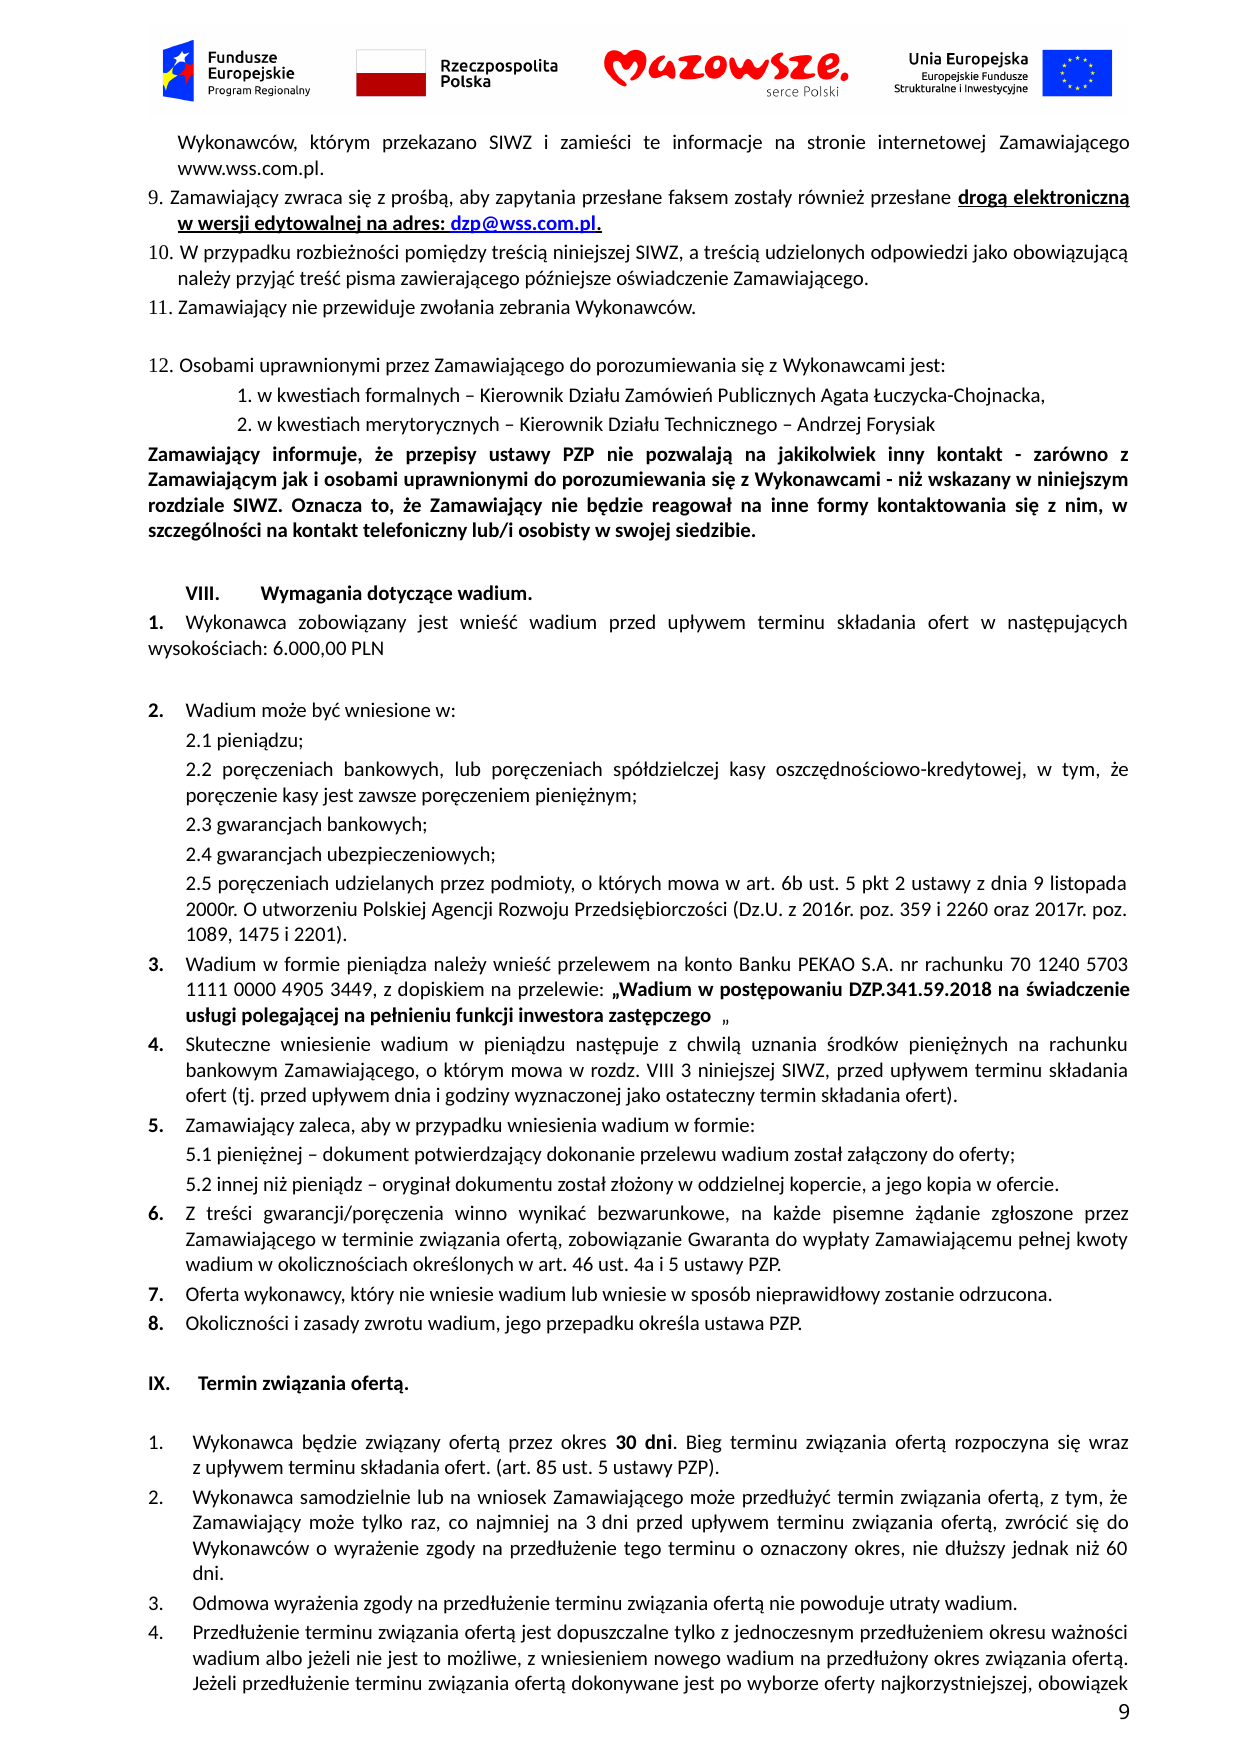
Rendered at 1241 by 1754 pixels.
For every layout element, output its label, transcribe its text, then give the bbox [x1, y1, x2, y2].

list Odmowa wyrażenia zgody na przedłużenie terminu związania ofertą nie powoduje utraty wadium. [148, 1590, 1130, 1615]
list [148, 1619, 1130, 1696]
text 11. Zamawiający nie przewiduje zwołania zebrania Wykonawców. [148, 294, 1130, 320]
list Wymagania dotyczące wadium. [185, 580, 1130, 605]
text 2. w kwestiach merytorycznych – Kierownik Działu Technicznego – Andrzej Forysiak [148, 411, 1130, 437]
list Wykonawca zobowiązany jest wnieść wadium przed upływem terminu składania ofert w następujących wysokościach: 6.000,00 PLN [148, 609, 1130, 660]
text 12. Osobami uprawnionymi przez Zamawiającego do porozumiewania się z Wykonawcami jest: [148, 352, 1130, 378]
list Oferta wykonawcy, który nie wniesie wadium lub wniesie w sposób nieprawidłowy zostanie odrzucona. [148, 1281, 1130, 1306]
text 2.4 gwarancjach ubezpieczeniowych; [185, 841, 1130, 866]
text 2.5 poręczeniach udzielanych przez podmioty, o których mowa w art. 6b ust. 5 pkt 2 ustawy z dnia 9 listopada 2000r. O utworzeniu Polskiej Agencji Rozwoju Przedsiębiorczości (Dz.U. z 2016r. poz. 359 i 2260 oraz 2017r. poz. 1089, 1475 i 2201). [185, 871, 1130, 947]
list Wykonawca będzie związany ofertą przez okres 30 dni. Bieg terminu związania ofertą rozpoczyna się wraz z upływem terminu składania ofert. (art. 85 ust. 5 ustawy PZP). [148, 1429, 1130, 1480]
list Skuteczne wniesienie wadium w pieniądzu następuje z chwilą uznania środków pieniężnych na rachunku bankowym Zamawiającego, o którym mowa w rozdz. VIII 3 niniejszej SIWZ, przed upływem terminu składania ofert (tj. przed upływem dnia i godziny wyznaczonej jako ostateczny termin składania ofert). [148, 1031, 1130, 1108]
list Wadium może być wniesione w: [148, 697, 1130, 723]
list Wykonawca samodzielnie lub na wniosek Zamawiającego może przedłużyć termin związania ofertą, z tym, że Zamawiający może tylko raz, co najmniej na 3 dni przed upływem terminu związania ofertą, zwrócić się do Wykonawców o wyrażenie zgody na przedłużenie tego terminu o oznaczony okres, nie dłuższy jednak niż 60 dni. [148, 1484, 1130, 1586]
list Zamawiający zaleca, aby w przypadku wniesienia wadium w formie: [148, 1112, 1130, 1137]
text 2.2 poręczeniach bankowych, lub poręczeniach spółdzielczej kasy oszczędnościowo-kredytowej, w tym, że poręczenie kasy jest zawsze poręczeniem pieniężnym; [185, 756, 1130, 807]
text 2.3 gwarancjach bankowych; [185, 811, 1130, 837]
text 10. W przypadku rozbieżności pomiędzy treścią niniejszej SIWZ, a treścią udzielonych odpowiedzi jako obowiązującą należy przyjąć treść pisma zawierającego późniejsze oświadczenie Zamawiającego. [148, 239, 1130, 290]
text IX. Termin związania ofertą. [148, 1370, 1130, 1395]
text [148, 129, 1130, 180]
list Wadium w formie pieniądza należy wnieść przelewem na konto Banku PEKAO S.A. nr rachunku 70 1240 5703 1111 0000 4905 3449, z dopiskiem na przelewie: „Wadium w postępowaniu DZP.341.59.2018 na świadczenie usługi polegającej na pełnieniu funkcji inwestora zastępczego „ [148, 951, 1130, 1027]
text 1. w kwestiach formalnych – Kierownik Działu Zamówień Publicznych Agata Łuczycka-Chojnacka, [148, 382, 1130, 407]
text 5.2 innej niż pieniądz – oryginał dokumentu został złożony w oddzielnej kopercie, a jego kopia w ofercie. [185, 1171, 1130, 1196]
text Zamawiający informuje, że przepisy ustawy PZP nie pozwalają na jakikolwiek inny kontakt - zarówno z Zamawiającym jak i osobami uprawnionymi do porozumiewania się z Wykonawcami - niż wskazany w niniejszym rozdziale SIWZ. Oznacza to, że Zamawiający nie będzie reagował na inne formy kontaktowania się z nim, w szczególności na kontakt telefoniczny lub/i osobisty w swojej siedzibie. [148, 441, 1130, 543]
picture [147, 25, 1128, 117]
list Z treści gwarancji/poręczenia winno wynikać bezwarunkowe, na każde pisemne żądanie zgłoszone przez Zamawiającego w terminie związania ofertą, zobowiązanie Gwaranta do wypłaty Zamawiającemu pełnej kwoty wadium w okolicznościach określonych w art. 46 ust. 4a i 5 ustawy PZP. [148, 1201, 1130, 1277]
text 2.1 pieniądzu; [185, 727, 1130, 752]
text 9. Zamawiający zwraca się z prośbą, aby zapytania przesłane faksem zostały również przesłane drogą elektroniczną w wersji edytowalnej na adres: dzp@wss.com.pl. [148, 184, 1130, 235]
list Okoliczności i zasady zwrotu wadium, jego przepadku określa ustawa PZP. [148, 1311, 1130, 1336]
text 5.1 pieniężnej – dokument potwierdzający dokonanie przelewu wadium został załączony do oferty; [185, 1141, 1130, 1167]
